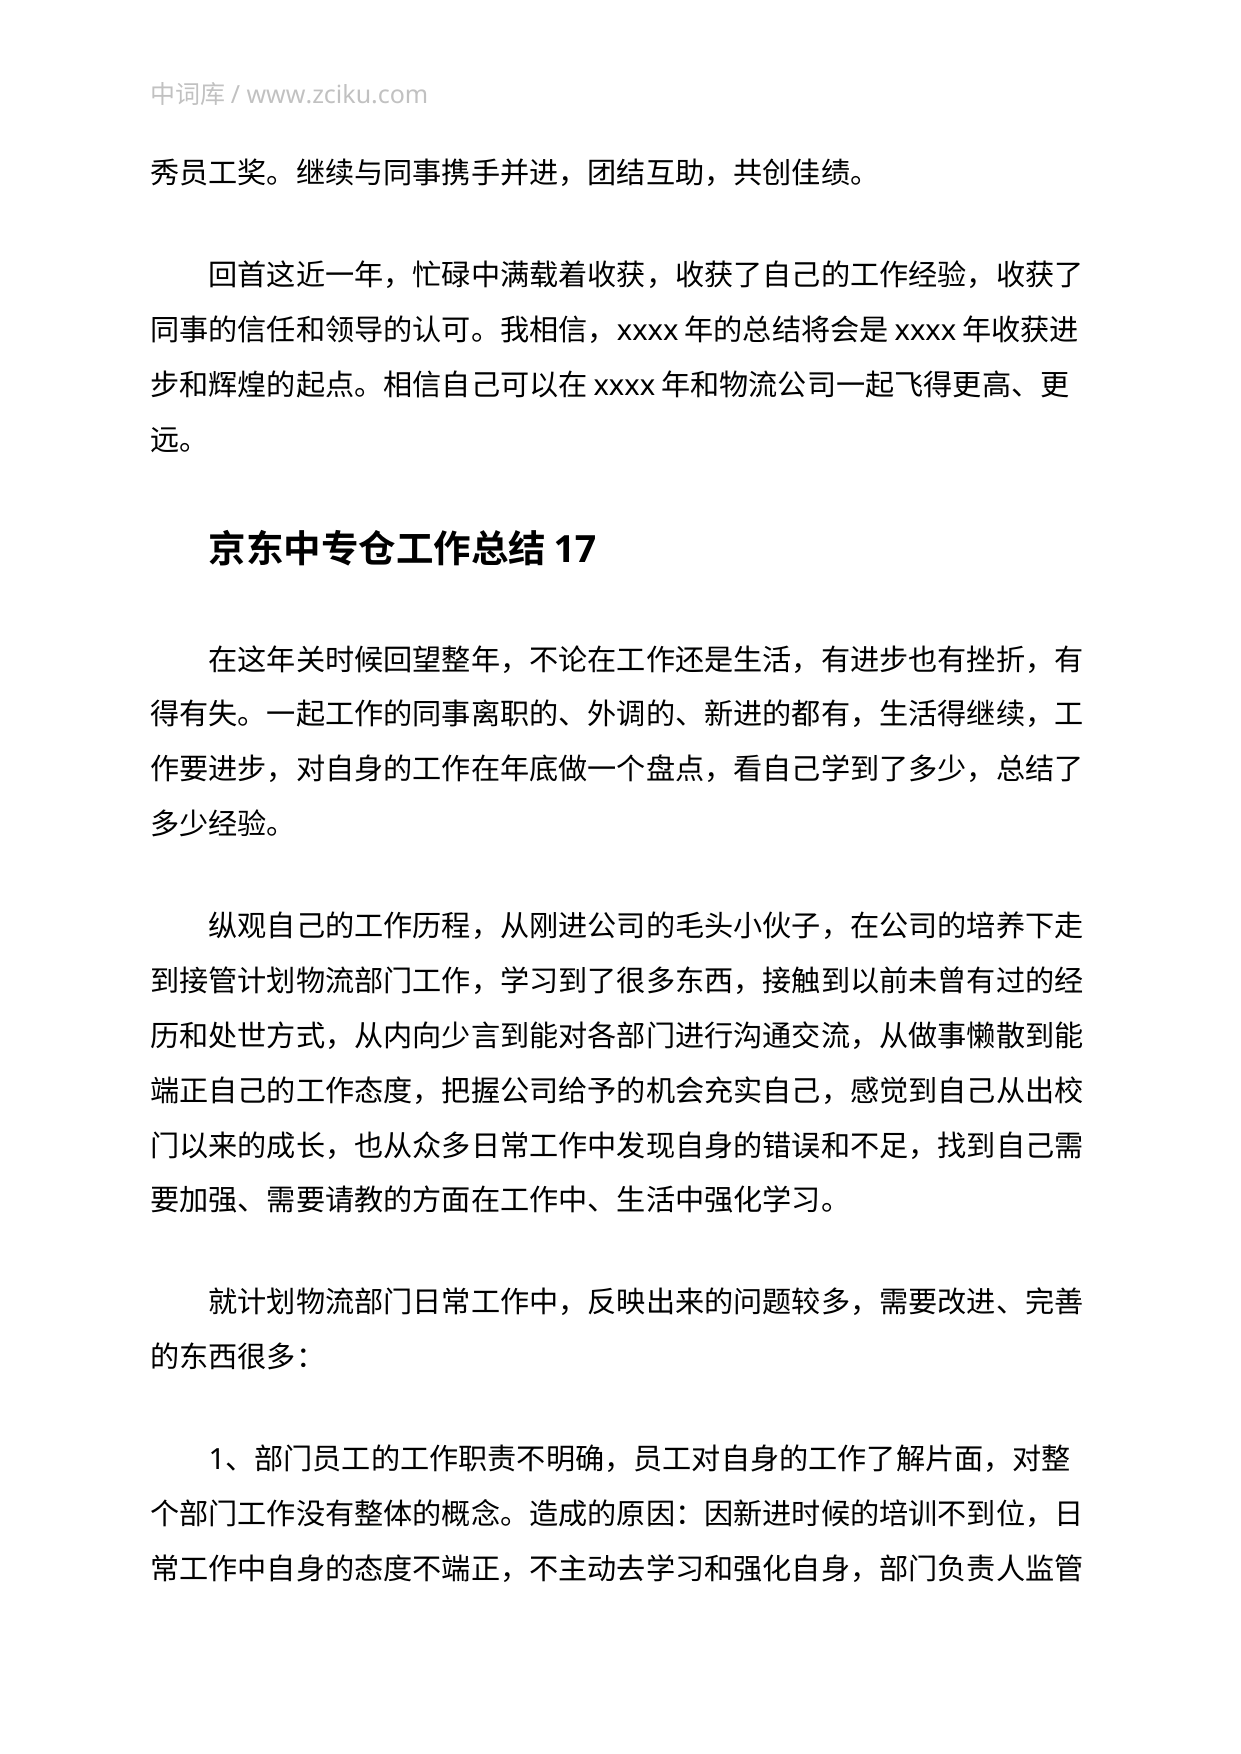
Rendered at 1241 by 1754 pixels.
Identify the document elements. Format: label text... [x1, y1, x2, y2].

text 京东中专仓工作总结17 [150, 518, 1090, 573]
text 就计划物流部门日常工作中，反映出来的问题较多，需要改进、完善的东西很多： [150, 1279, 1090, 1376]
text 在这年关时候回望整年，不论在工作还是生活，有进步也有挫折，有得有失。一起工作的同事离职的、外调的、新进的都有，生活得继续，工作要进步，对自身的工作在年底做一个盘点，看自己学到了多少，总结了多少经验。 [150, 636, 1090, 843]
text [150, 150, 1090, 192]
text 回首这近一年，忙碌中满载着收获，收获了自己的工作经验，收获了同事的信任和领导的认可。我相信，xxxx年的总结将会是xxxx年收获进步和辉煌的起点。相信自己可以在xxxx年和物流公司一起飞得更高、更远。 [150, 252, 1090, 459]
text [150, 1435, 1090, 1588]
text 纵观自己的工作历程，从刚进公司的毛头小伙子，在公司的培养下走到接管计划物流部门工作，学习到了很多东西，接触到以前未曾有过的经历和处世方式，从内向少言到能对各部门进行沟通交流，从做事懒散到能端正自己的工作态度，把握公司给予的机会充实自己，感觉到自己从出校门以来的成长，也从众多日常工作中发现自身的错误和不足，找到自己需要加强、需要请教的方面在工作中、生活中强化学习。 [150, 902, 1090, 1219]
